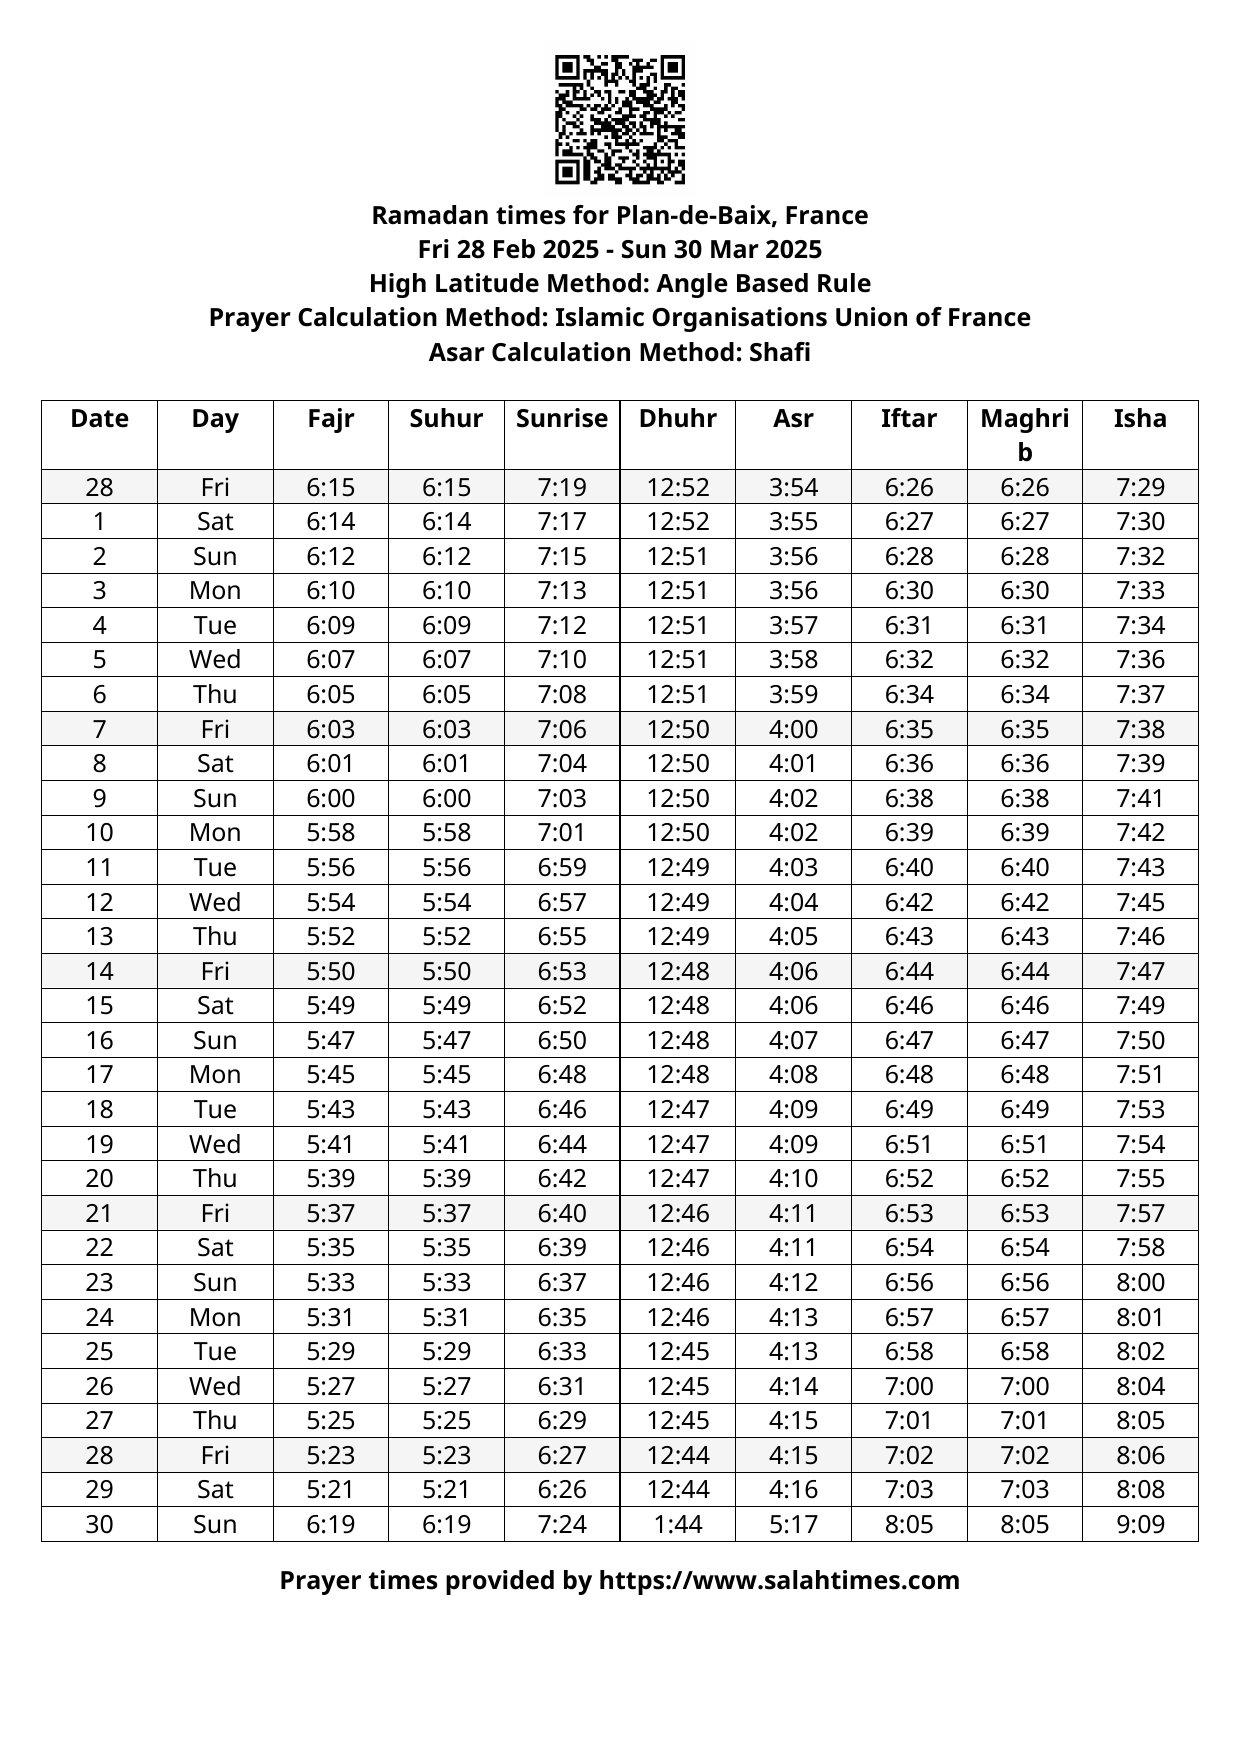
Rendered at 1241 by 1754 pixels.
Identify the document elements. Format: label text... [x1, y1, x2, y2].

table_cell Fri [158, 1196, 273, 1229]
table_cell 5:21 [274, 1473, 388, 1506]
table_cell 20 [42, 1161, 157, 1195]
table_cell Sun [158, 1507, 273, 1541]
table_cell 12:47 [621, 1161, 735, 1195]
table_cell 5:23 [389, 1438, 504, 1472]
table_cell 12:46 [621, 1231, 735, 1264]
table_cell 7:15 [505, 539, 619, 572]
table_cell 6:01 [274, 746, 388, 780]
table_cell 15 [42, 989, 157, 1022]
table_cell 5:29 [274, 1334, 388, 1368]
table_cell 6:47 [852, 1023, 967, 1057]
table_cell 2 [42, 539, 157, 572]
table_cell 6:12 [389, 539, 504, 572]
picture [542, 41, 699, 198]
table_cell 30 [42, 1507, 157, 1541]
table_cell 8:05 [852, 1507, 967, 1541]
table_cell 12:50 [621, 781, 735, 814]
text Prayer Calculation Method: Islamic Organisations Union of France [42, 300, 1198, 334]
table_cell 5:43 [274, 1092, 388, 1126]
table_cell 7:19 [505, 470, 619, 503]
table_cell 5:52 [274, 919, 388, 953]
table_cell 13 [42, 919, 157, 953]
table_cell 7:34 [1083, 608, 1198, 642]
table_cell 7:57 [1083, 1196, 1198, 1229]
table_cell 7:49 [1083, 989, 1198, 1022]
table_cell 8:04 [1083, 1369, 1198, 1402]
table_cell 12:45 [621, 1334, 735, 1368]
table_cell Wed [158, 885, 273, 918]
table_cell 6:39 [852, 816, 967, 849]
table_cell 7:00 [852, 1369, 967, 1402]
table_cell 5:56 [389, 850, 504, 884]
table_cell 5:54 [274, 885, 388, 918]
table_cell 5:54 [389, 885, 504, 918]
table_cell 5:39 [274, 1161, 388, 1195]
table_cell 7:08 [505, 677, 619, 711]
table_cell 26 [42, 1369, 157, 1402]
table_cell Sat [158, 746, 273, 780]
table_cell 19 [42, 1127, 157, 1160]
table_cell 7:02 [852, 1438, 967, 1472]
table_cell 12:47 [621, 1127, 735, 1160]
table_cell 6:00 [389, 781, 504, 814]
table_cell 12:48 [621, 1058, 735, 1091]
table_cell 7:30 [1083, 504, 1198, 538]
table_cell Tue [158, 850, 273, 884]
table_cell 29 [42, 1473, 157, 1506]
table_cell 5:23 [274, 1438, 388, 1472]
table_cell Sat [158, 989, 273, 1022]
table_cell 6:42 [505, 1161, 619, 1195]
table_cell 6:44 [505, 1127, 619, 1160]
table_header Date [42, 401, 157, 469]
table_cell 6:03 [389, 712, 504, 745]
table_cell 6:09 [389, 608, 504, 642]
table_cell Tue [158, 1092, 273, 1126]
table_cell 6:34 [968, 677, 1082, 711]
table_cell 7:12 [505, 608, 619, 642]
table_cell 6:42 [968, 885, 1082, 918]
table_cell 5:56 [274, 850, 388, 884]
table_cell 7:54 [1083, 1127, 1198, 1160]
table_cell 12 [42, 885, 157, 918]
table_cell 6:48 [852, 1058, 967, 1091]
table_cell 6:53 [852, 1196, 967, 1229]
table_cell 5:37 [274, 1196, 388, 1229]
table_cell 8:05 [1083, 1404, 1198, 1437]
table_cell 6:26 [505, 1473, 619, 1506]
table_cell 3:56 [736, 539, 851, 572]
table_cell 6:10 [389, 574, 504, 607]
table_cell 6 [42, 677, 157, 711]
table_header Iftar [852, 401, 967, 469]
table_cell 6:14 [274, 504, 388, 538]
table_cell 6:44 [852, 954, 967, 987]
table_cell 12:50 [621, 816, 735, 849]
table_cell 12:51 [621, 539, 735, 572]
table_cell 6:59 [505, 850, 619, 884]
table_cell 6:58 [852, 1334, 967, 1368]
table_cell 7:51 [1083, 1058, 1198, 1091]
table_cell Sat [158, 1231, 273, 1264]
table_cell 22 [42, 1231, 157, 1264]
table_cell Fri [158, 954, 273, 987]
table_cell 6:43 [968, 919, 1082, 953]
table_cell 6:36 [968, 746, 1082, 780]
table_cell 6:31 [852, 608, 967, 642]
table_cell Fri [158, 712, 273, 745]
table_cell 7:41 [1083, 781, 1198, 814]
table_cell 6:30 [852, 574, 967, 607]
table_cell 7:37 [1083, 677, 1198, 711]
table_cell 8 [42, 746, 157, 780]
table_cell 12:52 [621, 504, 735, 538]
table_cell 6:57 [505, 885, 619, 918]
table_cell 6:36 [852, 746, 967, 780]
table_cell 7:10 [505, 643, 619, 676]
table_header Maghrib [968, 401, 1082, 469]
table_cell 7:24 [505, 1507, 619, 1541]
table_cell Sun [158, 781, 273, 814]
table_cell 5:21 [389, 1473, 504, 1506]
table_header Fajr [274, 401, 388, 469]
table_cell 5:27 [389, 1369, 504, 1402]
table_cell 5:41 [389, 1127, 504, 1160]
table_cell 6:27 [505, 1438, 619, 1472]
table_cell 6:30 [968, 574, 1082, 607]
table_cell 6:49 [852, 1092, 967, 1126]
table_cell 12:45 [621, 1404, 735, 1437]
table_cell 21 [42, 1196, 157, 1229]
table_cell 6:48 [505, 1058, 619, 1091]
table_cell 6:44 [968, 954, 1082, 987]
table_cell 6:54 [968, 1231, 1082, 1264]
table_cell 5:47 [389, 1023, 504, 1057]
table_cell 4:09 [736, 1127, 851, 1160]
table_cell Mon [158, 816, 273, 849]
table_cell 5:49 [389, 989, 504, 1022]
table_cell 28 [42, 470, 157, 503]
table_cell 6:57 [852, 1300, 967, 1333]
table_cell 5:43 [389, 1092, 504, 1126]
table_cell 7:29 [1083, 470, 1198, 503]
table_cell 12:46 [621, 1265, 735, 1299]
table_cell Thu [158, 1404, 273, 1437]
table_cell 5:33 [274, 1265, 388, 1299]
table_cell 4:13 [736, 1334, 851, 1368]
table_cell 17 [42, 1058, 157, 1091]
table_cell 5:45 [389, 1058, 504, 1091]
table_cell 6:32 [968, 643, 1082, 676]
table_cell 6:57 [968, 1300, 1082, 1333]
table_cell 4:09 [736, 1092, 851, 1126]
table_cell Tue [158, 1334, 273, 1368]
table_cell 6:03 [274, 712, 388, 745]
table_cell 5:29 [389, 1334, 504, 1368]
table_cell Mon [158, 1058, 273, 1091]
table_cell 12:47 [621, 1092, 735, 1126]
table_cell 4:15 [736, 1404, 851, 1437]
table_cell 6:55 [505, 919, 619, 953]
table_cell 4:12 [736, 1265, 851, 1299]
table_cell 18 [42, 1092, 157, 1126]
table_cell Wed [158, 643, 273, 676]
table_cell 6:14 [389, 504, 504, 538]
table_cell 5:50 [274, 954, 388, 987]
table_cell 7:46 [1083, 919, 1198, 953]
table_cell 5:47 [274, 1023, 388, 1057]
table_cell 6:43 [852, 919, 967, 953]
table_cell 6:35 [852, 712, 967, 745]
table_cell 6:27 [852, 504, 967, 538]
table_cell 7:03 [852, 1473, 967, 1506]
table_cell Sun [158, 1265, 273, 1299]
table_cell 7:00 [968, 1369, 1082, 1402]
table_cell 5:35 [274, 1231, 388, 1264]
table_cell 4:04 [736, 885, 851, 918]
table_cell 6:34 [852, 677, 967, 711]
table_cell 9 [42, 781, 157, 814]
table_cell 4:10 [736, 1161, 851, 1195]
table_cell 12:48 [621, 989, 735, 1022]
table_cell 4:07 [736, 1023, 851, 1057]
table_cell 7:02 [968, 1438, 1082, 1472]
text Fri 28 Feb 2025 - Sun 30 Mar 2025 [42, 232, 1198, 266]
text Asar Calculation Method: Shafi [42, 334, 1198, 368]
table_cell 12:51 [621, 677, 735, 711]
table_cell 6:07 [389, 643, 504, 676]
table_cell 6:10 [274, 574, 388, 607]
table_header Sunrise [505, 401, 619, 469]
table_cell 4:02 [736, 816, 851, 849]
table_cell 6:49 [968, 1092, 1082, 1126]
table_cell 27 [42, 1404, 157, 1437]
table_cell Sat [158, 504, 273, 538]
table_cell 7:36 [1083, 643, 1198, 676]
table_cell 6:19 [389, 1507, 504, 1541]
table_cell 12:44 [621, 1473, 735, 1506]
table_cell 7:03 [968, 1473, 1082, 1506]
table_cell 7:58 [1083, 1231, 1198, 1264]
table_cell 7:06 [505, 712, 619, 745]
table_cell 7:01 [505, 816, 619, 849]
table_cell 11 [42, 850, 157, 884]
table_cell 4:05 [736, 919, 851, 953]
table_cell 5:25 [274, 1404, 388, 1437]
table_cell Tue [158, 608, 273, 642]
table_header Asr [736, 401, 851, 469]
table_cell 7:47 [1083, 954, 1198, 987]
table_cell Mon [158, 574, 273, 607]
table_cell Thu [158, 677, 273, 711]
table_cell 5 [42, 643, 157, 676]
table_cell 6:38 [968, 781, 1082, 814]
table_cell 6:58 [968, 1334, 1082, 1368]
table_cell 4 [42, 608, 157, 642]
table_cell 12:50 [621, 712, 735, 745]
table_cell 12:51 [621, 574, 735, 607]
table_cell 4:03 [736, 850, 851, 884]
table_cell 7:43 [1083, 850, 1198, 884]
table_cell 6:40 [505, 1196, 619, 1229]
table_cell 5:25 [389, 1404, 504, 1437]
table_cell 5:52 [389, 919, 504, 953]
table_cell 6:51 [968, 1127, 1082, 1160]
table_header Isha [1083, 401, 1198, 469]
table_cell 8:00 [1083, 1265, 1198, 1299]
table_cell 6:54 [852, 1231, 967, 1264]
table_cell 5:31 [274, 1300, 388, 1333]
table_cell Fri [158, 470, 273, 503]
table_cell 5:49 [274, 989, 388, 1022]
table_cell 5:33 [389, 1265, 504, 1299]
table_cell 6:53 [968, 1196, 1082, 1229]
table_cell 3:56 [736, 574, 851, 607]
table_cell 3:59 [736, 677, 851, 711]
table_cell 6:52 [968, 1161, 1082, 1195]
table_cell 28 [42, 1438, 157, 1472]
table_cell 5:41 [274, 1127, 388, 1160]
table_cell 4:16 [736, 1473, 851, 1506]
table_cell 7:45 [1083, 885, 1198, 918]
table_cell 6:38 [852, 781, 967, 814]
table_cell 3:58 [736, 643, 851, 676]
table_cell 6:56 [852, 1265, 967, 1299]
table_cell 5:58 [389, 816, 504, 849]
table_cell 6:28 [852, 539, 967, 572]
table_cell 7:39 [1083, 746, 1198, 780]
table_cell 6:52 [852, 1161, 967, 1195]
text Ramadan times for Plan-de-Baix, France [42, 198, 1198, 232]
table_cell 25 [42, 1334, 157, 1368]
table_cell 12:49 [621, 850, 735, 884]
table_cell 7:53 [1083, 1092, 1198, 1126]
table_cell 3:57 [736, 608, 851, 642]
table_cell 6:12 [274, 539, 388, 572]
table_cell 3:54 [736, 470, 851, 503]
table_cell 4:14 [736, 1369, 851, 1402]
table_cell 1:44 [621, 1507, 735, 1541]
table_cell Thu [158, 919, 273, 953]
table_cell 5:37 [389, 1196, 504, 1229]
table_cell Sun [158, 539, 273, 572]
table_cell 5:50 [389, 954, 504, 987]
table_cell 5:31 [389, 1300, 504, 1333]
table_cell Mon [158, 1300, 273, 1333]
table_cell 5:58 [274, 816, 388, 849]
table_cell 6:37 [505, 1265, 619, 1299]
table_cell 6:15 [389, 470, 504, 503]
text Prayer times provided by https://www.salahtimes.com [42, 1563, 1198, 1597]
table_cell 5:35 [389, 1231, 504, 1264]
table_cell 6:26 [852, 470, 967, 503]
table_cell 6:09 [274, 608, 388, 642]
table_cell 6:07 [274, 643, 388, 676]
table_cell 7:13 [505, 574, 619, 607]
table_cell 7 [42, 712, 157, 745]
table_header Day [158, 401, 273, 469]
table_cell 4:15 [736, 1438, 851, 1472]
table_cell 8:02 [1083, 1334, 1198, 1368]
table_cell Sun [158, 1023, 273, 1057]
table_cell 12:48 [621, 954, 735, 987]
table_cell 6:28 [968, 539, 1082, 572]
table_cell 6:53 [505, 954, 619, 987]
table_cell 4:06 [736, 989, 851, 1022]
table_cell 6:05 [389, 677, 504, 711]
table_cell 5:27 [274, 1369, 388, 1402]
table_cell 4:00 [736, 712, 851, 745]
table_cell 6:39 [968, 816, 1082, 849]
table_cell 6:56 [968, 1265, 1082, 1299]
table_cell 16 [42, 1023, 157, 1057]
table_cell 6:33 [505, 1334, 619, 1368]
table_cell 8:01 [1083, 1300, 1198, 1333]
table_cell 6:26 [968, 470, 1082, 503]
table_cell 6:42 [852, 885, 967, 918]
table_cell Sat [158, 1473, 273, 1506]
table_cell 4:06 [736, 954, 851, 987]
table_cell Fri [158, 1438, 273, 1472]
table_cell 6:40 [968, 850, 1082, 884]
table_cell 12:44 [621, 1438, 735, 1472]
table_cell 6:35 [505, 1300, 619, 1333]
table_cell 6:01 [389, 746, 504, 780]
table_cell 12:48 [621, 1023, 735, 1057]
table_cell 1 [42, 504, 157, 538]
table_cell 12:51 [621, 608, 735, 642]
table_cell 7:42 [1083, 816, 1198, 849]
table_cell 4:01 [736, 746, 851, 780]
table_cell 3:55 [736, 504, 851, 538]
table_cell 7:03 [505, 781, 619, 814]
table_cell 4:02 [736, 781, 851, 814]
table_cell 6:51 [852, 1127, 967, 1160]
table_cell 12:46 [621, 1196, 735, 1229]
table_cell 5:17 [736, 1507, 851, 1541]
table_cell 5:39 [389, 1161, 504, 1195]
table_cell 4:11 [736, 1196, 851, 1229]
table_cell 7:01 [968, 1404, 1082, 1437]
table_cell 7:50 [1083, 1023, 1198, 1057]
table_cell 6:46 [505, 1092, 619, 1126]
table_cell 12:50 [621, 746, 735, 780]
table_cell 7:38 [1083, 712, 1198, 745]
table_cell 12:51 [621, 643, 735, 676]
table_cell 6:31 [968, 608, 1082, 642]
table_cell 8:08 [1083, 1473, 1198, 1506]
table_cell 10 [42, 816, 157, 849]
table_cell 12:49 [621, 885, 735, 918]
table_cell 4:13 [736, 1300, 851, 1333]
table_cell 6:52 [505, 989, 619, 1022]
table_cell 6:29 [505, 1404, 619, 1437]
table_cell 6:35 [968, 712, 1082, 745]
table_cell 8:05 [968, 1507, 1082, 1541]
table_cell 7:55 [1083, 1161, 1198, 1195]
table_cell 7:17 [505, 504, 619, 538]
table_cell 5:45 [274, 1058, 388, 1091]
table_cell 3 [42, 574, 157, 607]
table_cell 7:32 [1083, 539, 1198, 572]
table_cell Wed [158, 1127, 273, 1160]
table_cell 9:09 [1083, 1507, 1198, 1541]
table_cell 8:06 [1083, 1438, 1198, 1472]
table_cell 6:50 [505, 1023, 619, 1057]
table_cell 7:01 [852, 1404, 967, 1437]
table_cell 6:19 [274, 1507, 388, 1541]
table_cell 6:39 [505, 1231, 619, 1264]
table_cell 12:45 [621, 1369, 735, 1402]
table_cell 23 [42, 1265, 157, 1299]
table_cell 6:00 [274, 781, 388, 814]
table_cell 24 [42, 1300, 157, 1333]
table_header Dhuhr [621, 401, 735, 469]
table_cell 6:32 [852, 643, 967, 676]
table_cell 6:48 [968, 1058, 1082, 1091]
table_cell 6:46 [968, 989, 1082, 1022]
table_cell 4:11 [736, 1231, 851, 1264]
table_cell 7:04 [505, 746, 619, 780]
table_cell 6:27 [968, 504, 1082, 538]
table_cell 12:52 [621, 470, 735, 503]
table_cell 6:15 [274, 470, 388, 503]
table_cell 12:49 [621, 919, 735, 953]
table_cell 6:05 [274, 677, 388, 711]
table_cell 7:33 [1083, 574, 1198, 607]
table_cell 6:40 [852, 850, 967, 884]
table_header Suhur [389, 401, 504, 469]
table_cell Thu [158, 1161, 273, 1195]
table_cell 6:46 [852, 989, 967, 1022]
table_cell 12:46 [621, 1300, 735, 1333]
table_cell 14 [42, 954, 157, 987]
table_cell 6:47 [968, 1023, 1082, 1057]
table_cell 6:31 [505, 1369, 619, 1402]
table_cell Wed [158, 1369, 273, 1402]
text High Latitude Method: Angle Based Rule [42, 266, 1198, 300]
table_cell 4:08 [736, 1058, 851, 1091]
